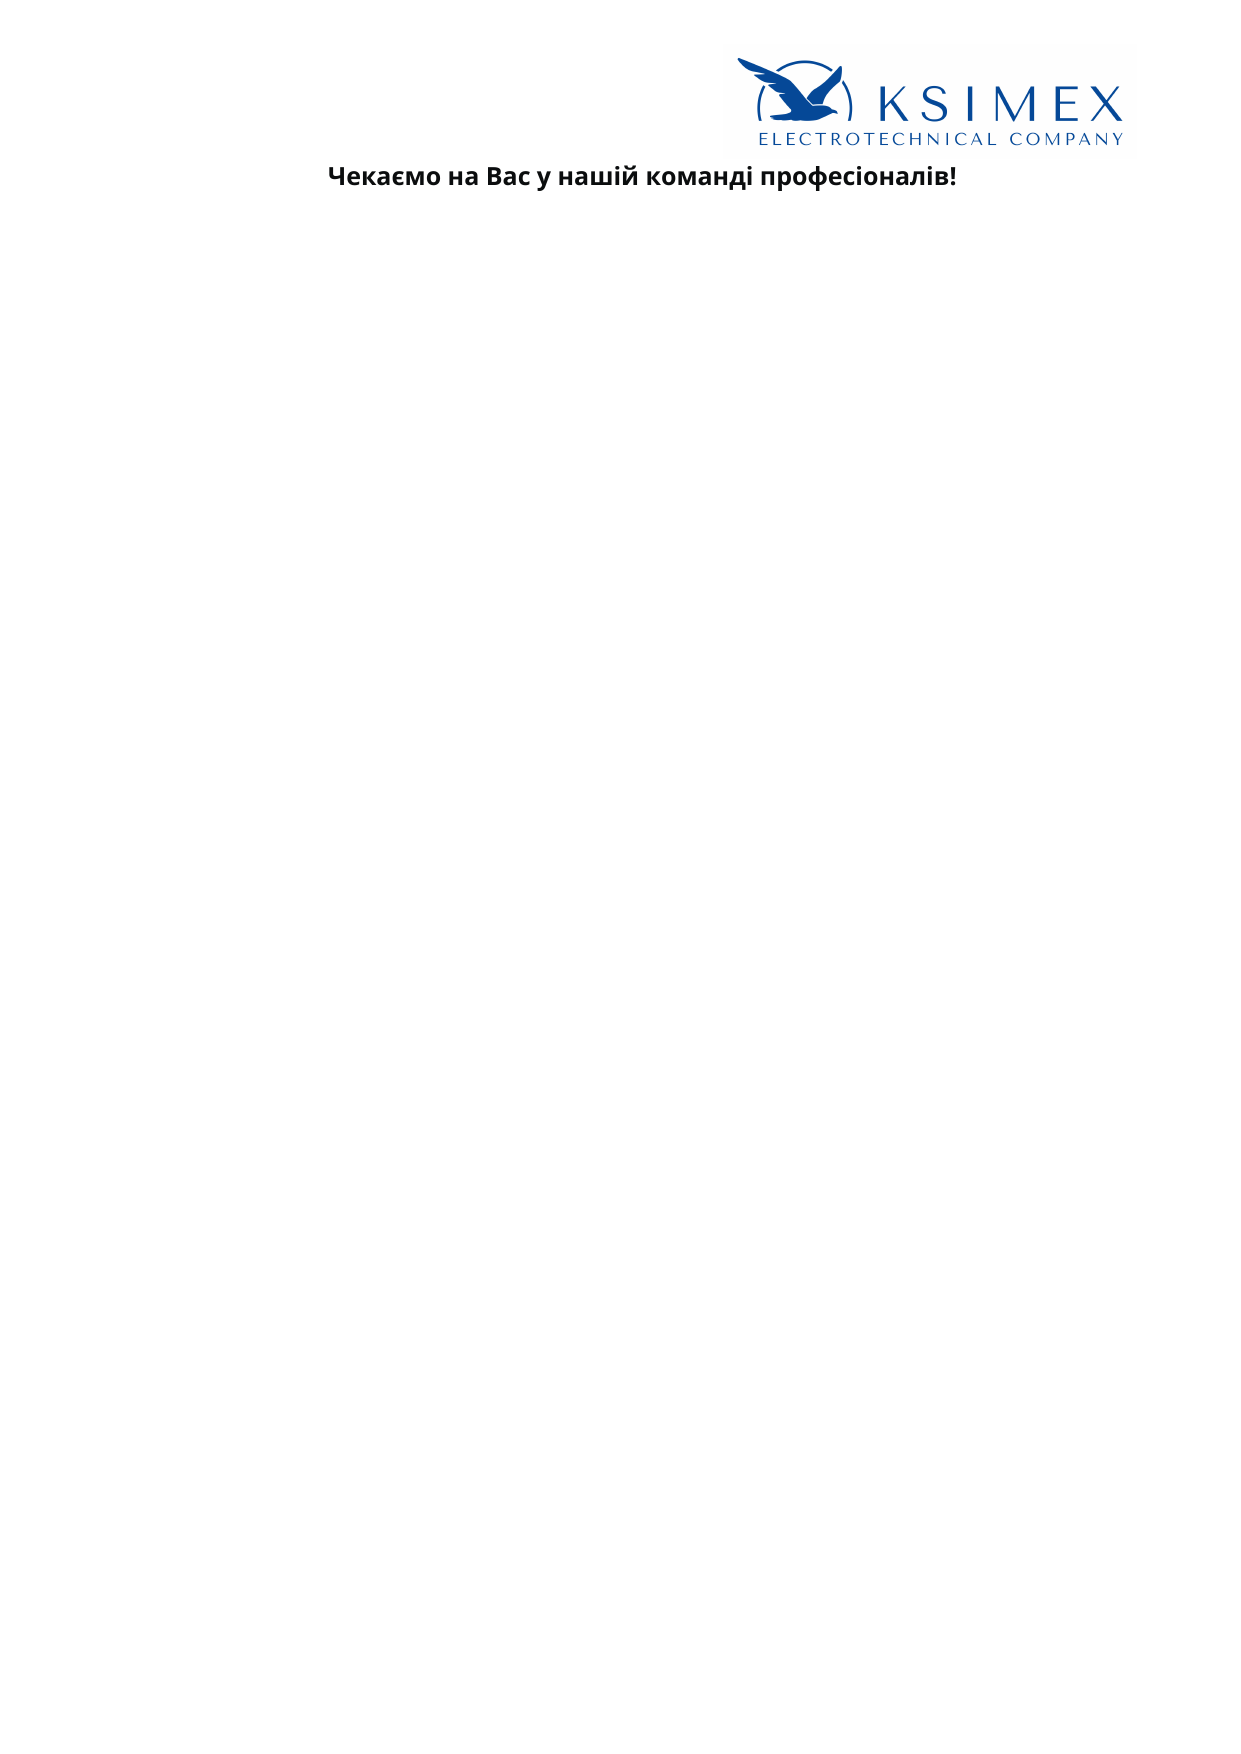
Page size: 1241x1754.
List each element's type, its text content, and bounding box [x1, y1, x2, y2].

text Чекаємо на Вас у нашій команді професіоналів! [148, 158, 1137, 192]
picture [722, 44, 1138, 159]
